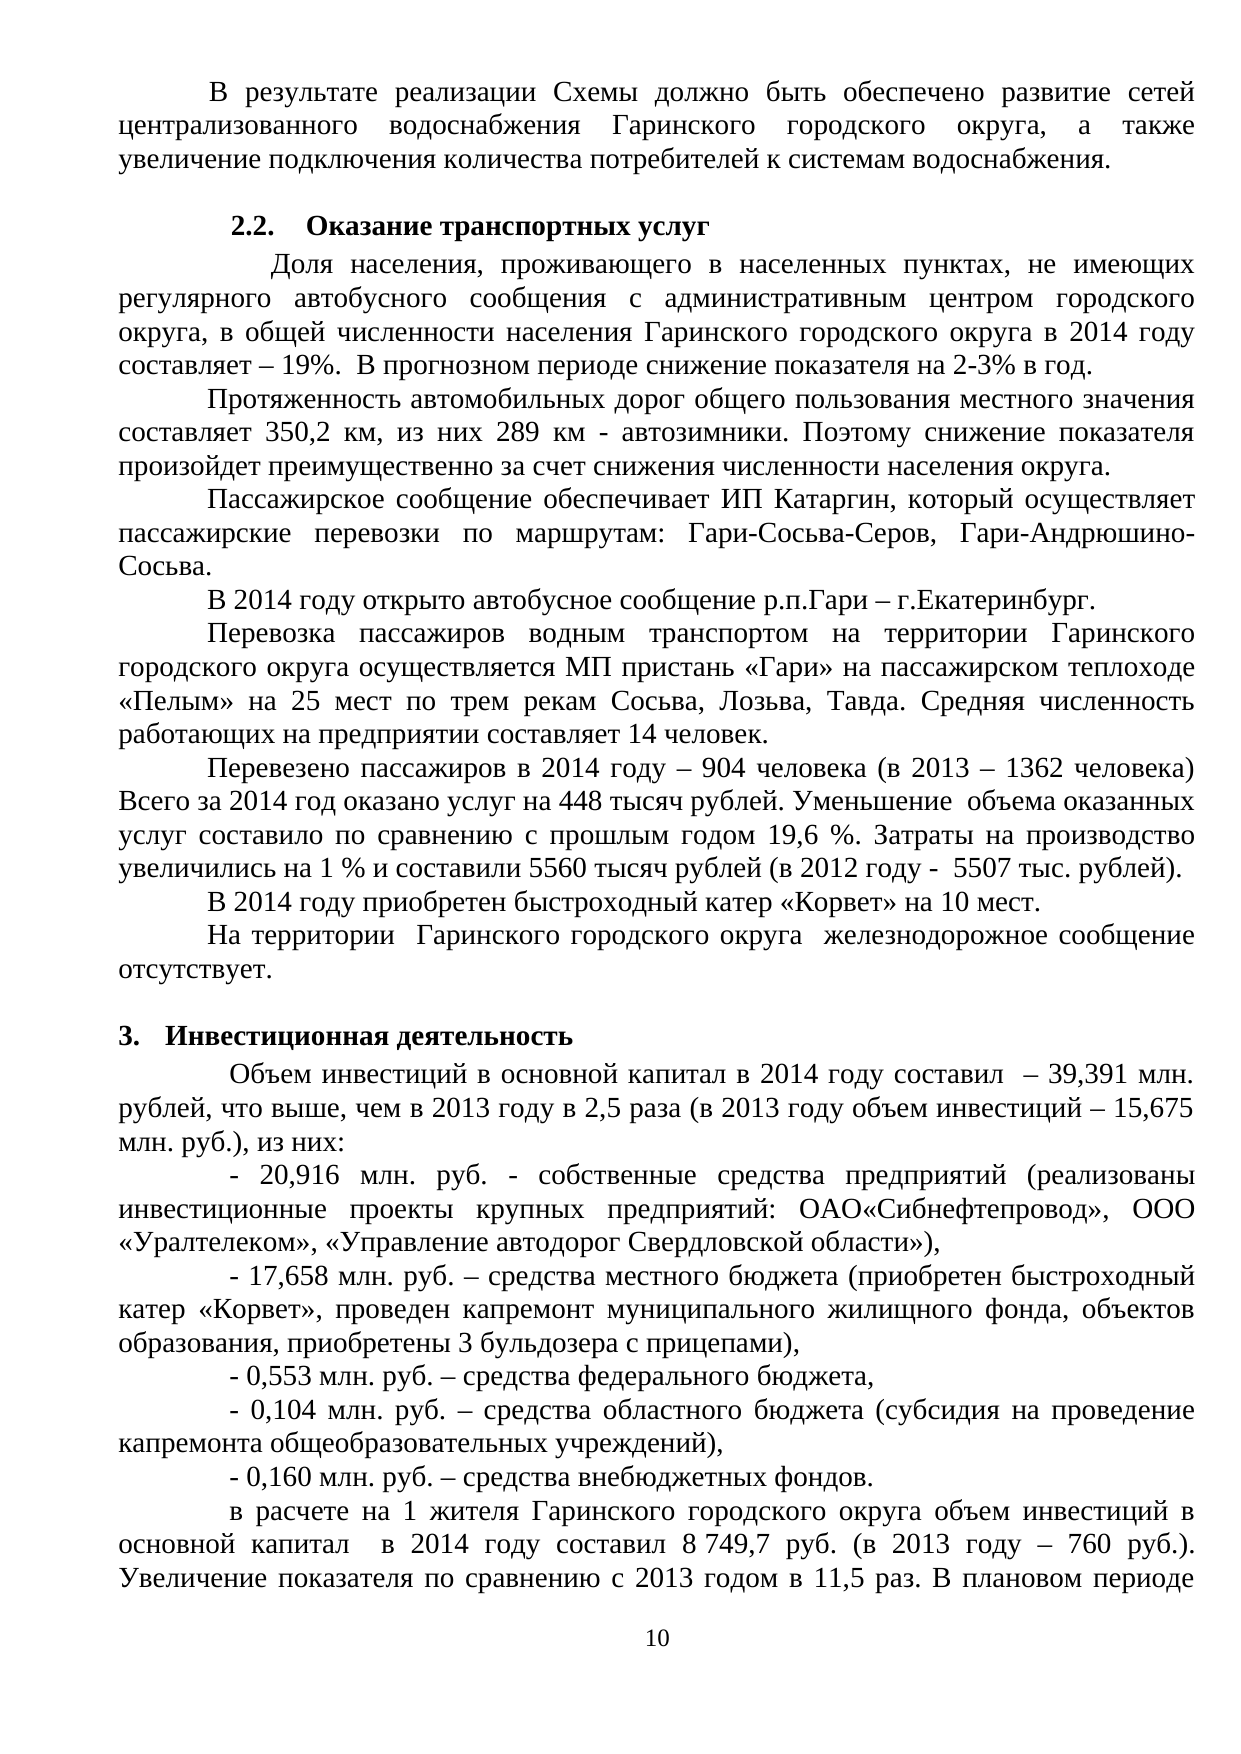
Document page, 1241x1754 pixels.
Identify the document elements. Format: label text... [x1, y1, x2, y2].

list В 2014 году приобретен быстроходный катер «Корвет» на 10 мест. [118, 884, 1196, 917]
list - 0,553 млн. руб. – средства федерального бюджета, [118, 1358, 1196, 1392]
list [118, 1493, 1196, 1593]
list Доля населения, проживающего в населенных пунктах, не имеющих регулярного автобусного сообщения с административным центром городского округа, в общей численности населения Гаринского городского округа в 2014 году составляет – 19%. В прогнозном периоде снижение показателя на 2-3% в год. [118, 247, 1196, 381]
list Перевозка пассажиров водным транспортом на территории Гаринского городского округа осуществляется МП пристань «Гари» на пассажирском теплоходе «Пелым» на 25 мест по трем рекам Сосьва, Лозьва, Тавда. Средняя численность работающих на предприятии составляет 14 человек. [118, 616, 1196, 750]
list - 20,916 млн. руб. - собственные средства предприятий (реализованы инвестиционные проекты крупных предприятий: ОАО«Сибнефтепровод», ООО «Уралтелеком», «Управление автодорог Свердловской области»), [118, 1157, 1196, 1258]
list Инвестиционная деятельность [118, 1018, 1196, 1052]
list В результате реализации Схемы должно быть обеспечено развитие сетей централизованного водоснабжения Гаринского городского округа, а также увеличение подключения количества потребителей к системам водоснабжения. [118, 74, 1196, 174]
list - 0,104 млн. руб. – средства областного бюджета (субсидия на проведение капремонта общеобразовательных учреждений), [118, 1392, 1196, 1459]
list Объем инвестиций в основной капитал в 2014 году составил – 39,391 млн. рублей, что выше, чем в 2013 году в 2,5 раза (в 2013 году объем инвестиций – 15,675 млн. руб.), из них: [118, 1057, 1196, 1157]
list Пассажирское сообщение обеспечивает ИП Катаргин, который осуществляет пассажирские перевозки по маршрутам: Гари-Сосьва-Серов, Гари-Андрюшино-Сосьва. [118, 481, 1196, 582]
list - 0,160 млн. руб. – средства внебюджетных фондов. [118, 1459, 1196, 1493]
list Перевезено пассажиров в 2014 году – 904 человека (в 2013 – 1362 человека) Всего за 2014 год оказано услуг на 448 тысяч рублей. Уменьшение объема оказанных услуг составило по сравнению с прошлым годом 19,6 %. Затраты на производство увеличились на 1 % и составили 5560 тысяч рублей (в 2012 году - 5507 тыс. рублей). [118, 750, 1196, 884]
list Оказание транспортных услуг [231, 208, 1196, 242]
list - 17,658 млн. руб. – средства местного бюджета (приобретен быстроходный катер «Корвет», проведен капремонт муниципального жилищного фонда, объектов образования, приобретены 3 бульдозера с прицепами), [118, 1258, 1196, 1358]
list Протяженность автомобильных дорог общего пользования местного значения составляет 350,2 км, из них 289 км - автозимники. Поэтому снижение показателя произойдет преимущественно за счет снижения численности населения округа. [118, 381, 1196, 481]
list На территории Гаринского городского округа железнодорожное сообщение отсутствует. [118, 917, 1196, 984]
list В 2014 году открыто автобусное сообщение р.п.Гари – г.Екатеринбург. [118, 582, 1196, 616]
